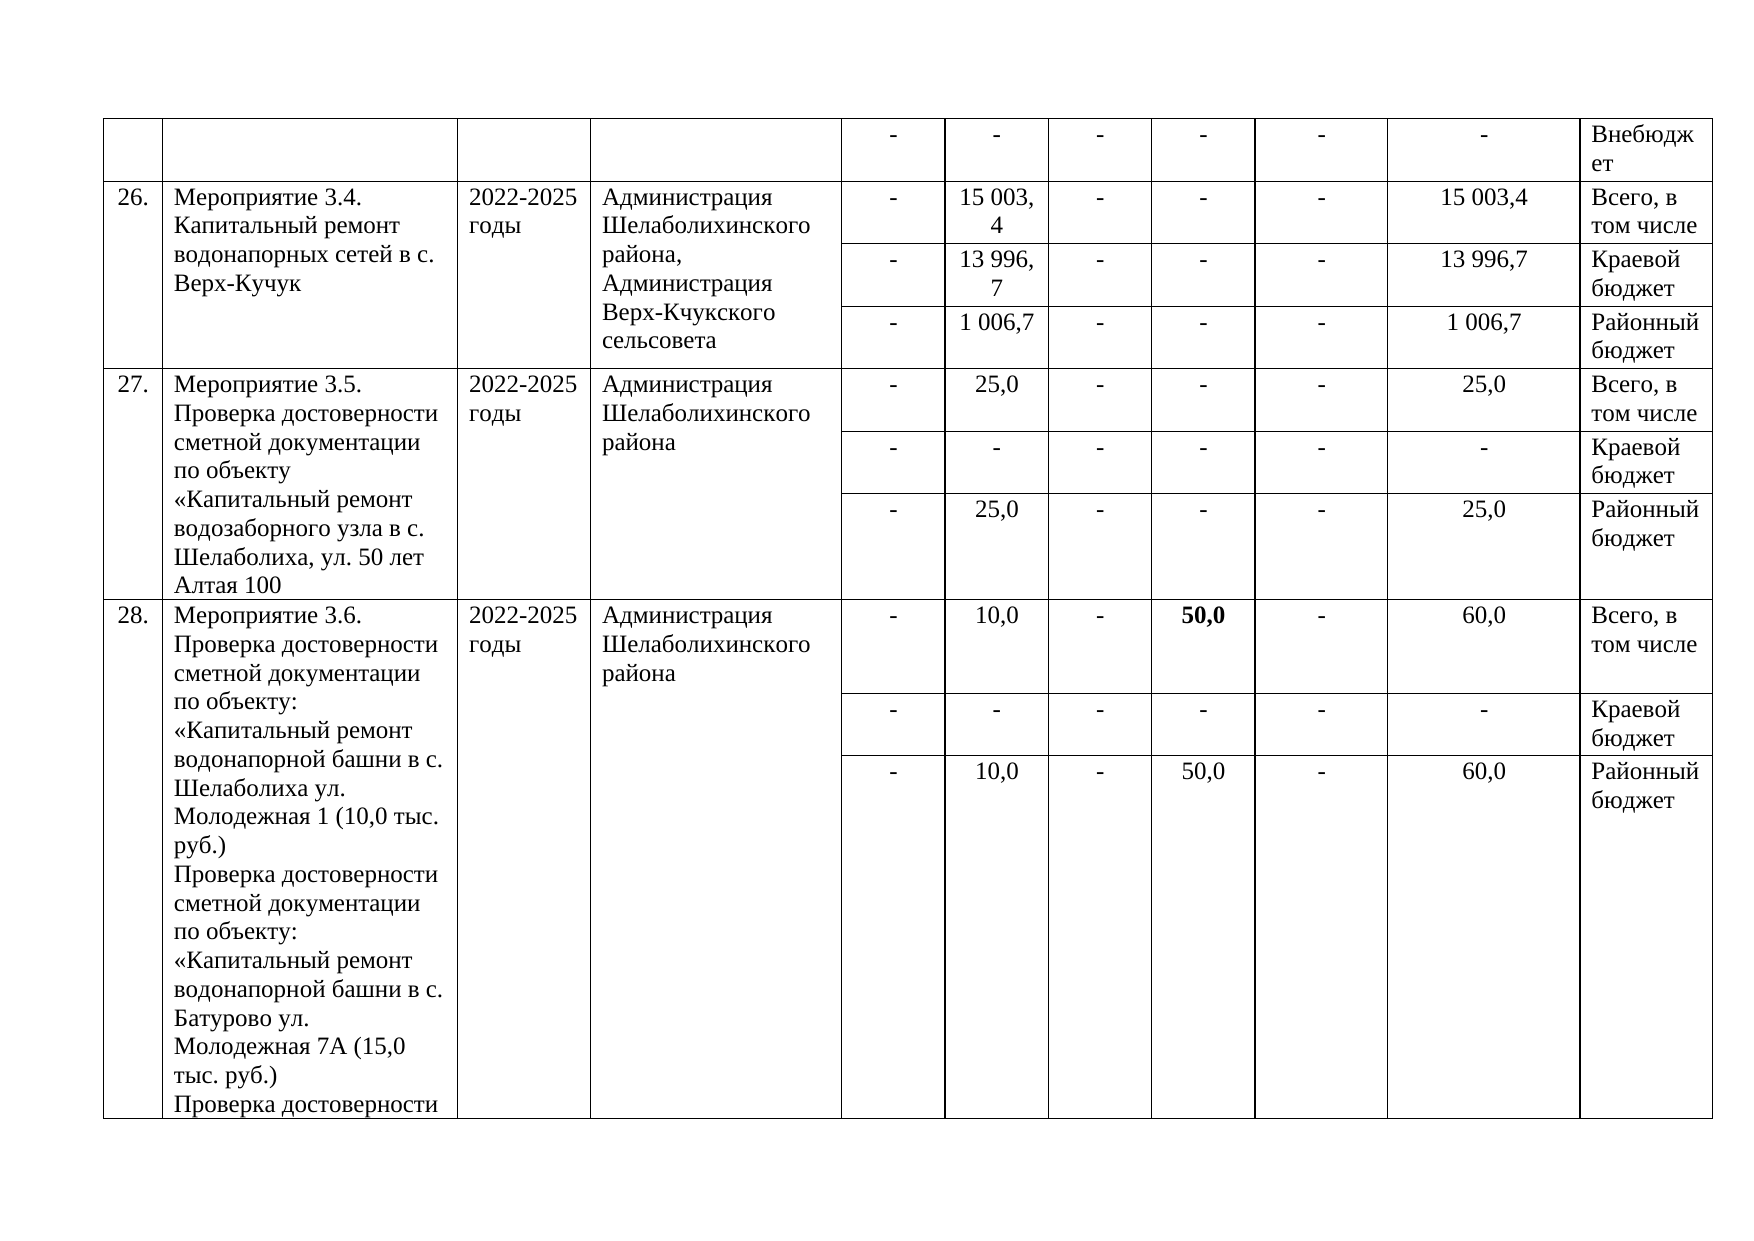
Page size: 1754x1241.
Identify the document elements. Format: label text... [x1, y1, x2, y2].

table_cell - [1388, 432, 1579, 493]
table_cell Краевой бюджет [1581, 244, 1712, 306]
table_cell - [1152, 369, 1254, 431]
table_cell - [1256, 244, 1387, 306]
table_cell - [842, 756, 944, 1118]
table_cell - [842, 494, 944, 599]
table_cell - [842, 694, 944, 755]
table_cell - [1256, 694, 1387, 755]
table_cell - [842, 182, 944, 243]
table_cell 1 006,7 [946, 307, 1048, 368]
table_cell - [1256, 119, 1387, 181]
table_cell - [946, 694, 1048, 755]
table_cell 27. [104, 369, 162, 599]
table_cell - [1388, 119, 1579, 181]
table_cell 25,0 [946, 494, 1048, 599]
table_cell Мероприятие 3.5. Проверка достоверности сметной документации по объекту «Капитальный ремонт водозаборного узла в с. Шелаболиха, ул. 50 лет Алтая 100 [163, 369, 457, 599]
table_cell 2022-2025 годы [458, 182, 590, 368]
table_cell - [1256, 600, 1387, 693]
table_cell Краевой бюджет [1581, 432, 1712, 493]
table_cell Всего, в том числе [1581, 369, 1712, 431]
table_cell - [842, 432, 944, 493]
table_cell - [1152, 244, 1254, 306]
table_cell - [1152, 182, 1254, 243]
table_cell 50,0 [1152, 600, 1254, 693]
table_cell Администрация Шелаболихинского района, Администрация Верх-Кчукского сельсовета [591, 182, 841, 368]
table_cell 25,0 [1388, 369, 1579, 431]
table_cell 25,0 [1388, 494, 1579, 599]
table_cell Районный бюджет [1581, 307, 1712, 368]
table_cell - [842, 369, 944, 431]
table_cell 10,0 [946, 600, 1048, 693]
table_cell - [842, 119, 944, 181]
table_cell Администрация Шелаболихинского района [591, 600, 841, 1118]
table_cell - [1049, 694, 1151, 755]
table_cell - [1152, 432, 1254, 493]
table_cell - [1152, 307, 1254, 368]
table_cell - [1152, 694, 1254, 755]
table_cell 15 003,4 [1388, 182, 1579, 243]
table_cell - [842, 307, 944, 368]
table_cell 25,0 [946, 369, 1048, 431]
table_cell - [1049, 494, 1151, 599]
table_cell - [1256, 369, 1387, 431]
table_cell 13 996,7 [1388, 244, 1579, 306]
table_cell Внебюджет [1581, 119, 1712, 181]
table_cell Районный бюджет [1581, 756, 1712, 1118]
table_cell - [1049, 119, 1151, 181]
table_cell 50,0 [1152, 756, 1254, 1118]
table_cell Мероприятие 3.6. Проверка достоверности сметной документации по объекту: «Капитальный ремонт водонапорной башни в с. Шелаболиха ул. Молодежная 1 (10,0 тыс. руб.) Проверка достоверности сметной документации по объекту: «Капитальный ремонт водонапорной башни в с. Батурово ул. Молодежная 7А (15,0 тыс. руб.) Проверка достоверности сметной документации по объекту: «Капитальный ремонт водонапорной башни в с. Шелаболиха ул. Обская № 27 (15,0 тыс. руб.) Проверка достоверности сметной документации по объекту: «Капитальный ремонт возаборного узла в с. Новообинцево ул. Молодежная № 1д (20,0 тыс. руб.) [163, 600, 457, 1118]
table_cell Районный бюджет [1581, 494, 1712, 599]
table_cell 13 996,7 [946, 244, 1048, 306]
table_cell 1 006,7 [1388, 307, 1579, 368]
table_cell - [1049, 600, 1151, 693]
table_cell - [842, 600, 944, 693]
table_cell - [946, 119, 1048, 181]
table_cell Всего, в том числе [1581, 600, 1712, 693]
table_cell - [1049, 307, 1151, 368]
table_cell Всего, в том числе [1581, 182, 1712, 243]
table_cell 28. [104, 600, 162, 1118]
table_cell - [946, 432, 1048, 493]
table_cell - [1256, 756, 1387, 1118]
table_cell - [1049, 432, 1151, 493]
table_cell - [1388, 694, 1579, 755]
table_cell - [842, 244, 944, 306]
table_cell Краевой бюджет [1581, 694, 1712, 755]
table_cell - [1152, 119, 1254, 181]
table_cell - [1256, 307, 1387, 368]
table_cell - [1256, 432, 1387, 493]
table_cell Мероприятие 3.4. Капитальный ремонт водонапорных сетей в с. Верх-Кучук [163, 182, 457, 368]
table_cell 60,0 [1388, 756, 1579, 1118]
table_cell - [1256, 494, 1387, 599]
table_cell - [1049, 369, 1151, 431]
table_cell 15 003,4 [946, 182, 1048, 243]
table_cell - [1152, 494, 1254, 599]
table_cell 26. [104, 182, 162, 368]
table_cell 60,0 [1388, 600, 1579, 693]
table_cell - [1049, 756, 1151, 1118]
table_cell 2022-2025 годы [458, 369, 590, 599]
table_cell 2022-2025 годы [458, 600, 590, 1118]
table_cell 10,0 [946, 756, 1048, 1118]
table_cell - [1049, 182, 1151, 243]
table_cell Администрация Шелаболихинского района [591, 369, 841, 599]
table_cell - [1049, 244, 1151, 306]
table_cell - [1256, 182, 1387, 243]
